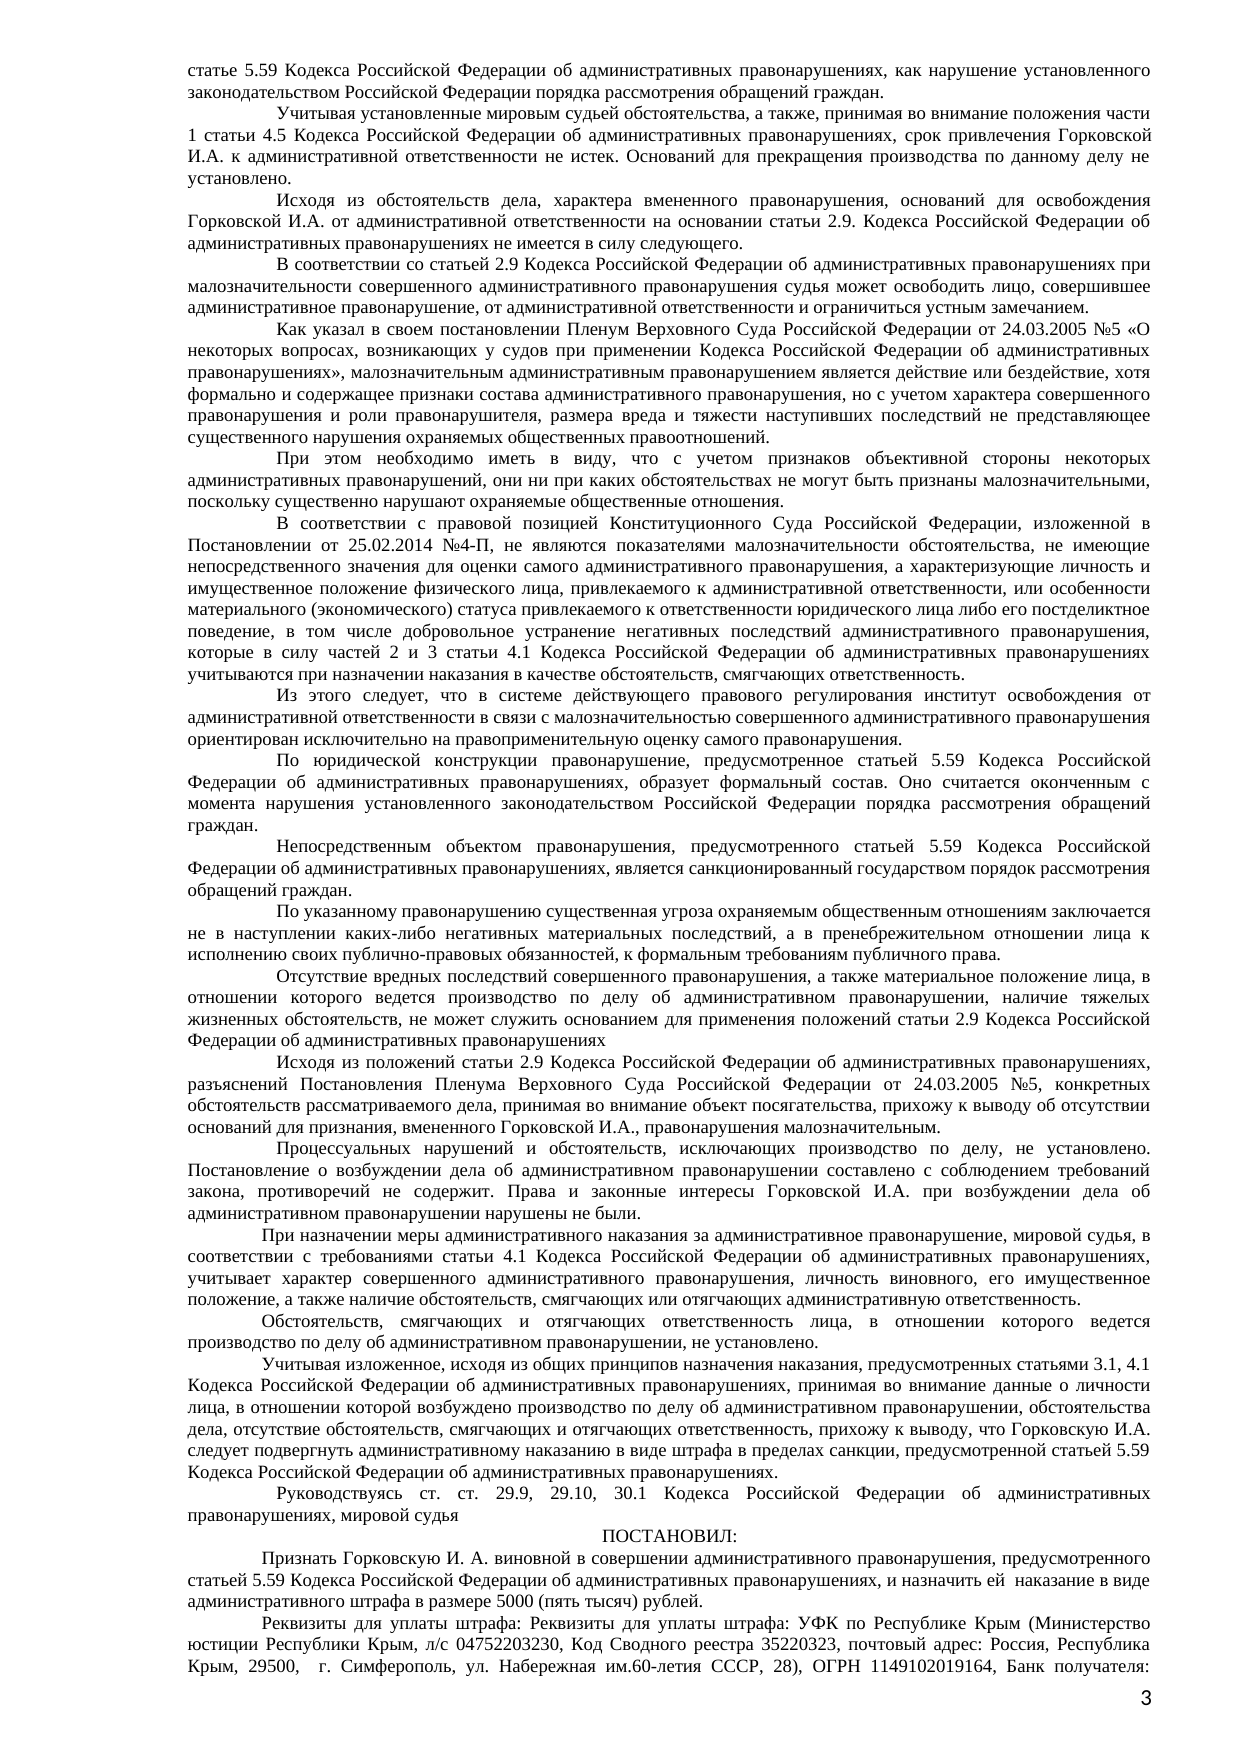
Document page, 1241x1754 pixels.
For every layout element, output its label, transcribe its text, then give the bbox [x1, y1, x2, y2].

text Исходя из обстоятельств дела, характера вмененного правонарушения, оснований для освобождения Горковской И.А. от административной ответственности на основании статьи 2.9. Кодекса Российской Федерации об административных правонарушениях не имеется в силу следующего. [187, 188, 1152, 253]
text Процессуальных нарушений и обстоятельств, исключающих производство по делу, не установлено. Постановление о возбуждении дела об административном правонарушении составлено с соблюдением требований закона, противоречий не содержит. Права и законные интересы Горковской И.А. при возбуждении дела об административном правонарушении нарушены не были. [187, 1137, 1152, 1223]
text Учитывая изложенное, исходя из общих принципов назначения наказания, предусмотренных статьями 3.1, 4.1 Кодекса Российской Федерации об административных правонарушениях, принимая во внимание данные о личности лица, в отношении которой возбуждено производство по делу об административном правонарушении, обстоятельства дела, отсутствие обстоятельств, смягчающих и отягчающих ответственность, прихожу к выводу, что Горковскую И.А. следует подвергнуть административному наказанию в виде штрафа в пределах санкции, предусмотренной статьей 5.59 Кодекса Российской Федерации об административных правонарушениях. [187, 1353, 1152, 1482]
text В соответствии со статьей 2.9 Кодекса Российской Федерации об административных правонарушениях при малозначительности совершенного административного правонарушения судья может освободить лицо, совершившее административное правонарушение, от административной ответственности и ограничиться устным замечанием. [187, 253, 1152, 318]
text Из этого следует, что в системе действующего правового регулирования институт освобождения от административной ответственности в связи с малозначительностью совершенного административного правонарушения ориентирован исключительно на правоприменительную оценку самого правонарушения. [187, 684, 1152, 749]
text Непосредственным объектом правонарушения, предусмотренного статьей 5.59 Кодекса Российской Федерации об административных правонарушениях, является санкционированный государством порядок рассмотрения обращений граждан. [187, 835, 1152, 900]
text При назначении меры административного наказания за административное правонарушение, мировой судья, в соответствии с требованиями статьи 4.1 Кодекса Российской Федерации об административных правонарушениях, учитывает характер совершенного административного правонарушения, личность виновного, его имущественное положение, а также наличие обстоятельств, смягчающих или отягчающих административную ответственность. [187, 1223, 1152, 1310]
text В соответствии с правовой позицией Конституционного Суда Российской Федерации, изложенной в Постановлении от 25.02.2014 №4-П, не являются показателями малозначительности обстоятельства, не имеющие непосредственного значения для оценки самого административного правонарушения, а характеризующие личность и имущественное положение физического лица, привлекаемого к административной ответственности, или особенности материального (экономического) статуса привлекаемого к ответственности юридического лица либо его постделиктное поведение, в том числе добровольное устранение негативных последствий административного правонарушения, которые в силу частей 2 и 3 статьи 4.1 Кодекса Российской Федерации об административных правонарушениях учитываются при назначении наказания в качестве обстоятельств, смягчающих ответственность. [187, 512, 1152, 684]
text Руководствуясь ст. ст. 29.9, 29.10, 30.1 Кодекса Российской Федерации об административных правонарушениях, мировой судья [187, 1482, 1152, 1525]
text Исходя из положений статьи 2.9 Кодекса Российской Федерации об административных правонарушениях, разъяснений Постановления Пленума Верховного Суда Российской Федерации от 24.03.2005 №5, конкретных обстоятельств рассматриваемого дела, принимая во внимание объект посягательства, прихожу к выводу об отсутствии оснований для признания, вмененного Горковской И.А., правонарушения малозначительным. [187, 1051, 1152, 1137]
text По юридической конструкции правонарушение, предусмотренное статьей 5.59 Кодекса Российской Федерации об административных правонарушениях, образует формальный состав. Оно считается оконченным с момента нарушения установленного законодательством Российской Федерации порядка рассмотрения обращений граждан. [187, 749, 1152, 835]
text Как указал в своем постановлении Пленум Верховного Суда Российской Федерации от 24.03.2005 №5 «О некоторых вопросах, возникающих у судов при применении Кодекса Российской Федерации об административных правонарушениях», малозначительным административным правонарушением является действие или бездействие, хотя формально и содержащее признаки состава административного правонарушения, но с учетом характера совершенного правонарушения и роли правонарушителя, размера вреда и тяжести наступивших последствий не представляющее существенного нарушения охраняемых общественных правоотношений. [187, 318, 1152, 447]
text По указанному правонарушению существенная угроза охраняемым общественным отношениям заключается не в наступлении каких-либо негативных материальных последствий, а в пренебрежительном отношении лица к исполнению своих публично-правовых обязанностей, к формальным требованиям публичного права. [187, 900, 1152, 965]
text При этом необходимо иметь в виду, что с учетом признаков объективной стороны некоторых административных правонарушений, они ни при каких обстоятельствах не могут быть признаны малозначительными, поскольку существенно нарушают охраняемые общественные отношения. [187, 447, 1152, 512]
text Обстоятельств, смягчающих и отягчающих ответственность лица, в отношении которого ведется производство по делу об административном правонарушении, не установлено. [187, 1310, 1152, 1353]
text ПОСТАНОВИЛ: [187, 1525, 1152, 1547]
text Отсутствие вредных последствий совершенного правонарушения, а также материальное положение лица, в отношении которого ведется производство по делу об административном правонарушении, наличие тяжелых жизненных обстоятельств, не может служить основанием для применения положений статьи 2.9 Кодекса Российской Федерации об административных правонарушениях [187, 965, 1152, 1051]
text Признать Горковскую И. А. виновной в совершении административного правонарушения, предусмотренного статьей 5.59 Кодекса Российской Федерации об административных правонарушениях, и назначить ей наказание в виде административного штрафа в размере 5000 (пять тысяч) рублей. [187, 1547, 1152, 1612]
text Учитывая установленные мировым судьей обстоятельства, а также, принимая во внимание положения части 1 статьи 4.5 Кодекса Российской Федерации об административных правонарушениях, срок привлечения Горковской И.А. к административной ответственности не истек. Оснований для прекращения производства по данному делу не установлено. [187, 102, 1152, 188]
